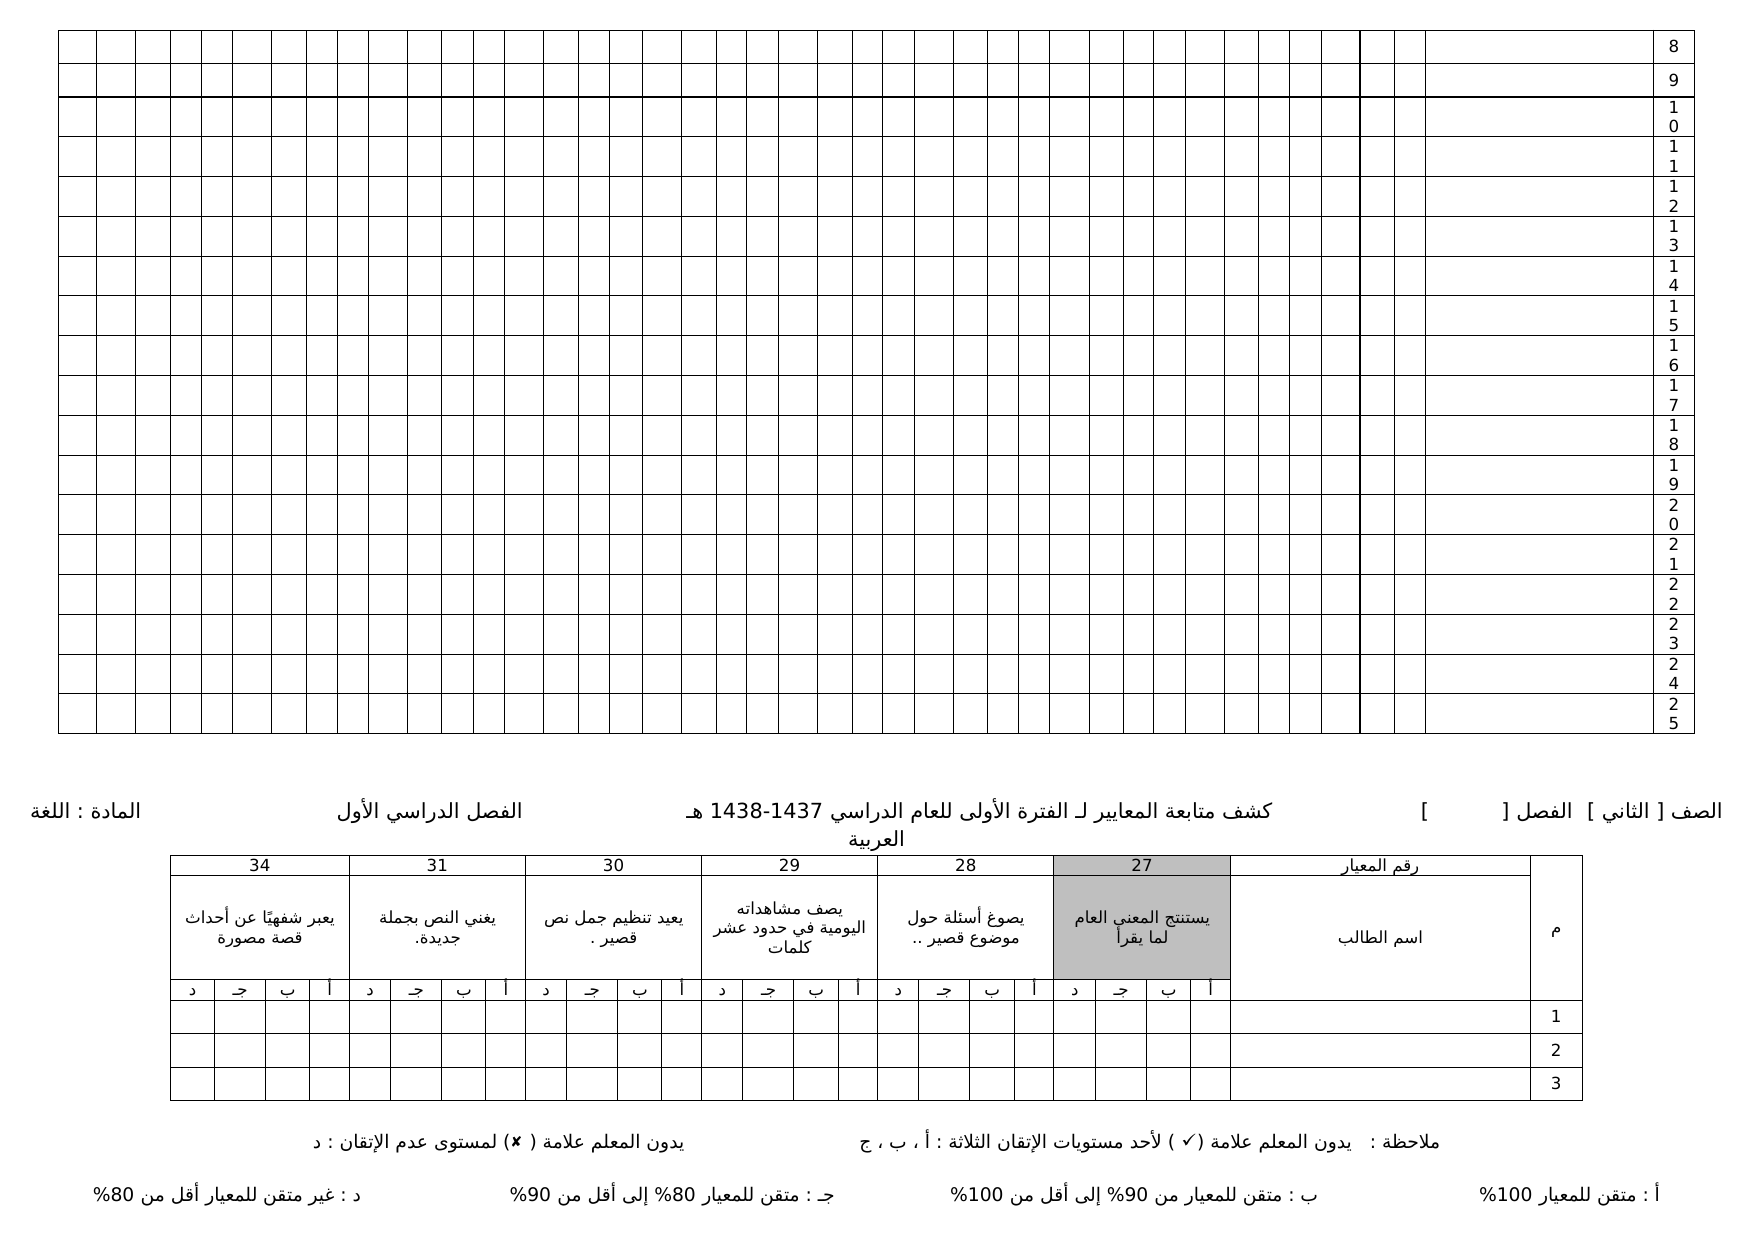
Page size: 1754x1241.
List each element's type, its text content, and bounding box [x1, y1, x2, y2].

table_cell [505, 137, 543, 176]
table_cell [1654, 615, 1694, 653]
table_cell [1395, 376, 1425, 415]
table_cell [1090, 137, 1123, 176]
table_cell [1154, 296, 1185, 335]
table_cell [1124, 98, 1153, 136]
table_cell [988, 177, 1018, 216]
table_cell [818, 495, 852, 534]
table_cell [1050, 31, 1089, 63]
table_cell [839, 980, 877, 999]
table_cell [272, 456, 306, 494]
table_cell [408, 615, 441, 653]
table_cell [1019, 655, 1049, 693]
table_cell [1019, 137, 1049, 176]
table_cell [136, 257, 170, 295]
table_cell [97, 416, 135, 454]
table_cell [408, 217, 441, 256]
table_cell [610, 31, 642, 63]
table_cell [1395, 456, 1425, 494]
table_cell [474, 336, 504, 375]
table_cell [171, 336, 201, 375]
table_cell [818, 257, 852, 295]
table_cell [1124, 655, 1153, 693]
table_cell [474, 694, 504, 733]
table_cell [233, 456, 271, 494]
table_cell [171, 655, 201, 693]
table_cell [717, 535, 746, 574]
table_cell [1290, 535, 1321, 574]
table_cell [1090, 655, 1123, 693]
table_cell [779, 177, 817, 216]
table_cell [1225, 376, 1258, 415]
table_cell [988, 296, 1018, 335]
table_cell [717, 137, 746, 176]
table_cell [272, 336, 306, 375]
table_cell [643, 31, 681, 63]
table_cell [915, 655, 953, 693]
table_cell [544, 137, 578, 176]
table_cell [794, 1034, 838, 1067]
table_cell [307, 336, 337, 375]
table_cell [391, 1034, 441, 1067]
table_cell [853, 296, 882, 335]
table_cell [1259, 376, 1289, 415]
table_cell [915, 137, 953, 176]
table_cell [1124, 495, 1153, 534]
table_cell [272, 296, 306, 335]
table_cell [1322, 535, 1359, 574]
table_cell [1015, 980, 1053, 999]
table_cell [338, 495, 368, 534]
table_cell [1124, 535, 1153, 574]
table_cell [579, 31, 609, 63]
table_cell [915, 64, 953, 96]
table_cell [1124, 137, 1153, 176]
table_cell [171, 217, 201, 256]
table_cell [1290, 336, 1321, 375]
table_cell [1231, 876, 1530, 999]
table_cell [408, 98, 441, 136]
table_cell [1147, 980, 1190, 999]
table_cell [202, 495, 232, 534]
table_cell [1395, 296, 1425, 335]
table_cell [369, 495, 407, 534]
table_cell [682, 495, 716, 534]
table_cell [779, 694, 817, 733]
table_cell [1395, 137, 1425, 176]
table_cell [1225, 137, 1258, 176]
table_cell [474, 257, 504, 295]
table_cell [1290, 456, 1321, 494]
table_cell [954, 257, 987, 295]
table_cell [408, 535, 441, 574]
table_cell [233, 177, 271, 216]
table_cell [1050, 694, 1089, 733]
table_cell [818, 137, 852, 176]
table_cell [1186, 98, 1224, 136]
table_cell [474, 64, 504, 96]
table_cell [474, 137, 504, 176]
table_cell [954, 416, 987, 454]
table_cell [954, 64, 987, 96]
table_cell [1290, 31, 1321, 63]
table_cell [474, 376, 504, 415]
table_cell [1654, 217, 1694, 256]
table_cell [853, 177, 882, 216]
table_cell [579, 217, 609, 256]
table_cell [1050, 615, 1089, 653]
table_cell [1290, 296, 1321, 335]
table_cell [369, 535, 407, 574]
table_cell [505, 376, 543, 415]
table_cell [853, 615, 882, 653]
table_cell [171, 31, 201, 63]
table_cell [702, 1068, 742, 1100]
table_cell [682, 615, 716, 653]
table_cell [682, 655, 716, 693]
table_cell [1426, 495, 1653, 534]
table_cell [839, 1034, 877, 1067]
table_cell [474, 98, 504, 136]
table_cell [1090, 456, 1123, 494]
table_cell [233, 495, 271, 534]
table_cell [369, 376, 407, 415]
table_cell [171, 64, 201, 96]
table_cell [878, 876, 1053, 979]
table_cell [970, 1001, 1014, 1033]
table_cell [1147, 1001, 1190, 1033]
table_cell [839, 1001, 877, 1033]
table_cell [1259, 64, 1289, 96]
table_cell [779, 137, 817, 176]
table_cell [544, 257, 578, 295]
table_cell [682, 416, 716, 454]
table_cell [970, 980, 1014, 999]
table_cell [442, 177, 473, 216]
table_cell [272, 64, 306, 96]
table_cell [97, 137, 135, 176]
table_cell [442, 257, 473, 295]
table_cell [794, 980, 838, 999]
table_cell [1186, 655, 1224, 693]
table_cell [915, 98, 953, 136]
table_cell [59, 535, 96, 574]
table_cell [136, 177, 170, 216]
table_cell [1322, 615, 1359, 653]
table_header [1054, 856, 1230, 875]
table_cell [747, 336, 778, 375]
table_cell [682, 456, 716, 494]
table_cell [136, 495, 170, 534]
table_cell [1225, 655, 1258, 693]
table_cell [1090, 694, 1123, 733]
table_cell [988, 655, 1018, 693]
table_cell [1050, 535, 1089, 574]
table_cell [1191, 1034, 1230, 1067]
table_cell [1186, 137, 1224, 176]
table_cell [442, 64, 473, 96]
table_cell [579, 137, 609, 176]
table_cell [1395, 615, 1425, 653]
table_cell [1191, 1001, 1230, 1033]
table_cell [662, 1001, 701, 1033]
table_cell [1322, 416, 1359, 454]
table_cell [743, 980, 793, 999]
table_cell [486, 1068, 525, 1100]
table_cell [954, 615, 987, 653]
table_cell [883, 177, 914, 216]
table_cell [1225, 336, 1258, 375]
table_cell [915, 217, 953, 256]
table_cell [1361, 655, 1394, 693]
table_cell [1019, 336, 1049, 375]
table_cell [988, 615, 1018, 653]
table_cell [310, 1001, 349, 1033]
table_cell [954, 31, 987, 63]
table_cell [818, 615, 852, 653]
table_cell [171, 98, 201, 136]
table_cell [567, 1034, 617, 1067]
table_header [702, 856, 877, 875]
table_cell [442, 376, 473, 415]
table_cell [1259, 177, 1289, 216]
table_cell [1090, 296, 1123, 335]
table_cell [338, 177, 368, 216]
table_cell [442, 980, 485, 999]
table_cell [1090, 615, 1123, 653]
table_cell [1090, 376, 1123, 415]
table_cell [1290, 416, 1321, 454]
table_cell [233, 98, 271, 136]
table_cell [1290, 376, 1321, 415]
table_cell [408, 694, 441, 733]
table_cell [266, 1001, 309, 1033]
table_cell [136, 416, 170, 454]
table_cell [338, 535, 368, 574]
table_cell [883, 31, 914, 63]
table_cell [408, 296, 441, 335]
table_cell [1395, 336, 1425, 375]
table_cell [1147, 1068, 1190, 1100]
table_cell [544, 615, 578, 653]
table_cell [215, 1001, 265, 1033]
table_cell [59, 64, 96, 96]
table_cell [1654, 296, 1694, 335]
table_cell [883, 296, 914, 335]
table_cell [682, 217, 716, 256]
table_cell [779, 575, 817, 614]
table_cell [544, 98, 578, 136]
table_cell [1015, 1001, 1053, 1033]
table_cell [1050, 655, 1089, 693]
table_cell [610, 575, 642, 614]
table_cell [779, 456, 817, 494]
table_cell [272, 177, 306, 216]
text الصف [ الثاني ] الفصل [ ] كشف متابعة المعايير لـ الفترة الأولى للعام الدراسي 1437-1438 هـ الفصل الدراسي الأول المادة : اللغة العربية [25, 799, 1728, 851]
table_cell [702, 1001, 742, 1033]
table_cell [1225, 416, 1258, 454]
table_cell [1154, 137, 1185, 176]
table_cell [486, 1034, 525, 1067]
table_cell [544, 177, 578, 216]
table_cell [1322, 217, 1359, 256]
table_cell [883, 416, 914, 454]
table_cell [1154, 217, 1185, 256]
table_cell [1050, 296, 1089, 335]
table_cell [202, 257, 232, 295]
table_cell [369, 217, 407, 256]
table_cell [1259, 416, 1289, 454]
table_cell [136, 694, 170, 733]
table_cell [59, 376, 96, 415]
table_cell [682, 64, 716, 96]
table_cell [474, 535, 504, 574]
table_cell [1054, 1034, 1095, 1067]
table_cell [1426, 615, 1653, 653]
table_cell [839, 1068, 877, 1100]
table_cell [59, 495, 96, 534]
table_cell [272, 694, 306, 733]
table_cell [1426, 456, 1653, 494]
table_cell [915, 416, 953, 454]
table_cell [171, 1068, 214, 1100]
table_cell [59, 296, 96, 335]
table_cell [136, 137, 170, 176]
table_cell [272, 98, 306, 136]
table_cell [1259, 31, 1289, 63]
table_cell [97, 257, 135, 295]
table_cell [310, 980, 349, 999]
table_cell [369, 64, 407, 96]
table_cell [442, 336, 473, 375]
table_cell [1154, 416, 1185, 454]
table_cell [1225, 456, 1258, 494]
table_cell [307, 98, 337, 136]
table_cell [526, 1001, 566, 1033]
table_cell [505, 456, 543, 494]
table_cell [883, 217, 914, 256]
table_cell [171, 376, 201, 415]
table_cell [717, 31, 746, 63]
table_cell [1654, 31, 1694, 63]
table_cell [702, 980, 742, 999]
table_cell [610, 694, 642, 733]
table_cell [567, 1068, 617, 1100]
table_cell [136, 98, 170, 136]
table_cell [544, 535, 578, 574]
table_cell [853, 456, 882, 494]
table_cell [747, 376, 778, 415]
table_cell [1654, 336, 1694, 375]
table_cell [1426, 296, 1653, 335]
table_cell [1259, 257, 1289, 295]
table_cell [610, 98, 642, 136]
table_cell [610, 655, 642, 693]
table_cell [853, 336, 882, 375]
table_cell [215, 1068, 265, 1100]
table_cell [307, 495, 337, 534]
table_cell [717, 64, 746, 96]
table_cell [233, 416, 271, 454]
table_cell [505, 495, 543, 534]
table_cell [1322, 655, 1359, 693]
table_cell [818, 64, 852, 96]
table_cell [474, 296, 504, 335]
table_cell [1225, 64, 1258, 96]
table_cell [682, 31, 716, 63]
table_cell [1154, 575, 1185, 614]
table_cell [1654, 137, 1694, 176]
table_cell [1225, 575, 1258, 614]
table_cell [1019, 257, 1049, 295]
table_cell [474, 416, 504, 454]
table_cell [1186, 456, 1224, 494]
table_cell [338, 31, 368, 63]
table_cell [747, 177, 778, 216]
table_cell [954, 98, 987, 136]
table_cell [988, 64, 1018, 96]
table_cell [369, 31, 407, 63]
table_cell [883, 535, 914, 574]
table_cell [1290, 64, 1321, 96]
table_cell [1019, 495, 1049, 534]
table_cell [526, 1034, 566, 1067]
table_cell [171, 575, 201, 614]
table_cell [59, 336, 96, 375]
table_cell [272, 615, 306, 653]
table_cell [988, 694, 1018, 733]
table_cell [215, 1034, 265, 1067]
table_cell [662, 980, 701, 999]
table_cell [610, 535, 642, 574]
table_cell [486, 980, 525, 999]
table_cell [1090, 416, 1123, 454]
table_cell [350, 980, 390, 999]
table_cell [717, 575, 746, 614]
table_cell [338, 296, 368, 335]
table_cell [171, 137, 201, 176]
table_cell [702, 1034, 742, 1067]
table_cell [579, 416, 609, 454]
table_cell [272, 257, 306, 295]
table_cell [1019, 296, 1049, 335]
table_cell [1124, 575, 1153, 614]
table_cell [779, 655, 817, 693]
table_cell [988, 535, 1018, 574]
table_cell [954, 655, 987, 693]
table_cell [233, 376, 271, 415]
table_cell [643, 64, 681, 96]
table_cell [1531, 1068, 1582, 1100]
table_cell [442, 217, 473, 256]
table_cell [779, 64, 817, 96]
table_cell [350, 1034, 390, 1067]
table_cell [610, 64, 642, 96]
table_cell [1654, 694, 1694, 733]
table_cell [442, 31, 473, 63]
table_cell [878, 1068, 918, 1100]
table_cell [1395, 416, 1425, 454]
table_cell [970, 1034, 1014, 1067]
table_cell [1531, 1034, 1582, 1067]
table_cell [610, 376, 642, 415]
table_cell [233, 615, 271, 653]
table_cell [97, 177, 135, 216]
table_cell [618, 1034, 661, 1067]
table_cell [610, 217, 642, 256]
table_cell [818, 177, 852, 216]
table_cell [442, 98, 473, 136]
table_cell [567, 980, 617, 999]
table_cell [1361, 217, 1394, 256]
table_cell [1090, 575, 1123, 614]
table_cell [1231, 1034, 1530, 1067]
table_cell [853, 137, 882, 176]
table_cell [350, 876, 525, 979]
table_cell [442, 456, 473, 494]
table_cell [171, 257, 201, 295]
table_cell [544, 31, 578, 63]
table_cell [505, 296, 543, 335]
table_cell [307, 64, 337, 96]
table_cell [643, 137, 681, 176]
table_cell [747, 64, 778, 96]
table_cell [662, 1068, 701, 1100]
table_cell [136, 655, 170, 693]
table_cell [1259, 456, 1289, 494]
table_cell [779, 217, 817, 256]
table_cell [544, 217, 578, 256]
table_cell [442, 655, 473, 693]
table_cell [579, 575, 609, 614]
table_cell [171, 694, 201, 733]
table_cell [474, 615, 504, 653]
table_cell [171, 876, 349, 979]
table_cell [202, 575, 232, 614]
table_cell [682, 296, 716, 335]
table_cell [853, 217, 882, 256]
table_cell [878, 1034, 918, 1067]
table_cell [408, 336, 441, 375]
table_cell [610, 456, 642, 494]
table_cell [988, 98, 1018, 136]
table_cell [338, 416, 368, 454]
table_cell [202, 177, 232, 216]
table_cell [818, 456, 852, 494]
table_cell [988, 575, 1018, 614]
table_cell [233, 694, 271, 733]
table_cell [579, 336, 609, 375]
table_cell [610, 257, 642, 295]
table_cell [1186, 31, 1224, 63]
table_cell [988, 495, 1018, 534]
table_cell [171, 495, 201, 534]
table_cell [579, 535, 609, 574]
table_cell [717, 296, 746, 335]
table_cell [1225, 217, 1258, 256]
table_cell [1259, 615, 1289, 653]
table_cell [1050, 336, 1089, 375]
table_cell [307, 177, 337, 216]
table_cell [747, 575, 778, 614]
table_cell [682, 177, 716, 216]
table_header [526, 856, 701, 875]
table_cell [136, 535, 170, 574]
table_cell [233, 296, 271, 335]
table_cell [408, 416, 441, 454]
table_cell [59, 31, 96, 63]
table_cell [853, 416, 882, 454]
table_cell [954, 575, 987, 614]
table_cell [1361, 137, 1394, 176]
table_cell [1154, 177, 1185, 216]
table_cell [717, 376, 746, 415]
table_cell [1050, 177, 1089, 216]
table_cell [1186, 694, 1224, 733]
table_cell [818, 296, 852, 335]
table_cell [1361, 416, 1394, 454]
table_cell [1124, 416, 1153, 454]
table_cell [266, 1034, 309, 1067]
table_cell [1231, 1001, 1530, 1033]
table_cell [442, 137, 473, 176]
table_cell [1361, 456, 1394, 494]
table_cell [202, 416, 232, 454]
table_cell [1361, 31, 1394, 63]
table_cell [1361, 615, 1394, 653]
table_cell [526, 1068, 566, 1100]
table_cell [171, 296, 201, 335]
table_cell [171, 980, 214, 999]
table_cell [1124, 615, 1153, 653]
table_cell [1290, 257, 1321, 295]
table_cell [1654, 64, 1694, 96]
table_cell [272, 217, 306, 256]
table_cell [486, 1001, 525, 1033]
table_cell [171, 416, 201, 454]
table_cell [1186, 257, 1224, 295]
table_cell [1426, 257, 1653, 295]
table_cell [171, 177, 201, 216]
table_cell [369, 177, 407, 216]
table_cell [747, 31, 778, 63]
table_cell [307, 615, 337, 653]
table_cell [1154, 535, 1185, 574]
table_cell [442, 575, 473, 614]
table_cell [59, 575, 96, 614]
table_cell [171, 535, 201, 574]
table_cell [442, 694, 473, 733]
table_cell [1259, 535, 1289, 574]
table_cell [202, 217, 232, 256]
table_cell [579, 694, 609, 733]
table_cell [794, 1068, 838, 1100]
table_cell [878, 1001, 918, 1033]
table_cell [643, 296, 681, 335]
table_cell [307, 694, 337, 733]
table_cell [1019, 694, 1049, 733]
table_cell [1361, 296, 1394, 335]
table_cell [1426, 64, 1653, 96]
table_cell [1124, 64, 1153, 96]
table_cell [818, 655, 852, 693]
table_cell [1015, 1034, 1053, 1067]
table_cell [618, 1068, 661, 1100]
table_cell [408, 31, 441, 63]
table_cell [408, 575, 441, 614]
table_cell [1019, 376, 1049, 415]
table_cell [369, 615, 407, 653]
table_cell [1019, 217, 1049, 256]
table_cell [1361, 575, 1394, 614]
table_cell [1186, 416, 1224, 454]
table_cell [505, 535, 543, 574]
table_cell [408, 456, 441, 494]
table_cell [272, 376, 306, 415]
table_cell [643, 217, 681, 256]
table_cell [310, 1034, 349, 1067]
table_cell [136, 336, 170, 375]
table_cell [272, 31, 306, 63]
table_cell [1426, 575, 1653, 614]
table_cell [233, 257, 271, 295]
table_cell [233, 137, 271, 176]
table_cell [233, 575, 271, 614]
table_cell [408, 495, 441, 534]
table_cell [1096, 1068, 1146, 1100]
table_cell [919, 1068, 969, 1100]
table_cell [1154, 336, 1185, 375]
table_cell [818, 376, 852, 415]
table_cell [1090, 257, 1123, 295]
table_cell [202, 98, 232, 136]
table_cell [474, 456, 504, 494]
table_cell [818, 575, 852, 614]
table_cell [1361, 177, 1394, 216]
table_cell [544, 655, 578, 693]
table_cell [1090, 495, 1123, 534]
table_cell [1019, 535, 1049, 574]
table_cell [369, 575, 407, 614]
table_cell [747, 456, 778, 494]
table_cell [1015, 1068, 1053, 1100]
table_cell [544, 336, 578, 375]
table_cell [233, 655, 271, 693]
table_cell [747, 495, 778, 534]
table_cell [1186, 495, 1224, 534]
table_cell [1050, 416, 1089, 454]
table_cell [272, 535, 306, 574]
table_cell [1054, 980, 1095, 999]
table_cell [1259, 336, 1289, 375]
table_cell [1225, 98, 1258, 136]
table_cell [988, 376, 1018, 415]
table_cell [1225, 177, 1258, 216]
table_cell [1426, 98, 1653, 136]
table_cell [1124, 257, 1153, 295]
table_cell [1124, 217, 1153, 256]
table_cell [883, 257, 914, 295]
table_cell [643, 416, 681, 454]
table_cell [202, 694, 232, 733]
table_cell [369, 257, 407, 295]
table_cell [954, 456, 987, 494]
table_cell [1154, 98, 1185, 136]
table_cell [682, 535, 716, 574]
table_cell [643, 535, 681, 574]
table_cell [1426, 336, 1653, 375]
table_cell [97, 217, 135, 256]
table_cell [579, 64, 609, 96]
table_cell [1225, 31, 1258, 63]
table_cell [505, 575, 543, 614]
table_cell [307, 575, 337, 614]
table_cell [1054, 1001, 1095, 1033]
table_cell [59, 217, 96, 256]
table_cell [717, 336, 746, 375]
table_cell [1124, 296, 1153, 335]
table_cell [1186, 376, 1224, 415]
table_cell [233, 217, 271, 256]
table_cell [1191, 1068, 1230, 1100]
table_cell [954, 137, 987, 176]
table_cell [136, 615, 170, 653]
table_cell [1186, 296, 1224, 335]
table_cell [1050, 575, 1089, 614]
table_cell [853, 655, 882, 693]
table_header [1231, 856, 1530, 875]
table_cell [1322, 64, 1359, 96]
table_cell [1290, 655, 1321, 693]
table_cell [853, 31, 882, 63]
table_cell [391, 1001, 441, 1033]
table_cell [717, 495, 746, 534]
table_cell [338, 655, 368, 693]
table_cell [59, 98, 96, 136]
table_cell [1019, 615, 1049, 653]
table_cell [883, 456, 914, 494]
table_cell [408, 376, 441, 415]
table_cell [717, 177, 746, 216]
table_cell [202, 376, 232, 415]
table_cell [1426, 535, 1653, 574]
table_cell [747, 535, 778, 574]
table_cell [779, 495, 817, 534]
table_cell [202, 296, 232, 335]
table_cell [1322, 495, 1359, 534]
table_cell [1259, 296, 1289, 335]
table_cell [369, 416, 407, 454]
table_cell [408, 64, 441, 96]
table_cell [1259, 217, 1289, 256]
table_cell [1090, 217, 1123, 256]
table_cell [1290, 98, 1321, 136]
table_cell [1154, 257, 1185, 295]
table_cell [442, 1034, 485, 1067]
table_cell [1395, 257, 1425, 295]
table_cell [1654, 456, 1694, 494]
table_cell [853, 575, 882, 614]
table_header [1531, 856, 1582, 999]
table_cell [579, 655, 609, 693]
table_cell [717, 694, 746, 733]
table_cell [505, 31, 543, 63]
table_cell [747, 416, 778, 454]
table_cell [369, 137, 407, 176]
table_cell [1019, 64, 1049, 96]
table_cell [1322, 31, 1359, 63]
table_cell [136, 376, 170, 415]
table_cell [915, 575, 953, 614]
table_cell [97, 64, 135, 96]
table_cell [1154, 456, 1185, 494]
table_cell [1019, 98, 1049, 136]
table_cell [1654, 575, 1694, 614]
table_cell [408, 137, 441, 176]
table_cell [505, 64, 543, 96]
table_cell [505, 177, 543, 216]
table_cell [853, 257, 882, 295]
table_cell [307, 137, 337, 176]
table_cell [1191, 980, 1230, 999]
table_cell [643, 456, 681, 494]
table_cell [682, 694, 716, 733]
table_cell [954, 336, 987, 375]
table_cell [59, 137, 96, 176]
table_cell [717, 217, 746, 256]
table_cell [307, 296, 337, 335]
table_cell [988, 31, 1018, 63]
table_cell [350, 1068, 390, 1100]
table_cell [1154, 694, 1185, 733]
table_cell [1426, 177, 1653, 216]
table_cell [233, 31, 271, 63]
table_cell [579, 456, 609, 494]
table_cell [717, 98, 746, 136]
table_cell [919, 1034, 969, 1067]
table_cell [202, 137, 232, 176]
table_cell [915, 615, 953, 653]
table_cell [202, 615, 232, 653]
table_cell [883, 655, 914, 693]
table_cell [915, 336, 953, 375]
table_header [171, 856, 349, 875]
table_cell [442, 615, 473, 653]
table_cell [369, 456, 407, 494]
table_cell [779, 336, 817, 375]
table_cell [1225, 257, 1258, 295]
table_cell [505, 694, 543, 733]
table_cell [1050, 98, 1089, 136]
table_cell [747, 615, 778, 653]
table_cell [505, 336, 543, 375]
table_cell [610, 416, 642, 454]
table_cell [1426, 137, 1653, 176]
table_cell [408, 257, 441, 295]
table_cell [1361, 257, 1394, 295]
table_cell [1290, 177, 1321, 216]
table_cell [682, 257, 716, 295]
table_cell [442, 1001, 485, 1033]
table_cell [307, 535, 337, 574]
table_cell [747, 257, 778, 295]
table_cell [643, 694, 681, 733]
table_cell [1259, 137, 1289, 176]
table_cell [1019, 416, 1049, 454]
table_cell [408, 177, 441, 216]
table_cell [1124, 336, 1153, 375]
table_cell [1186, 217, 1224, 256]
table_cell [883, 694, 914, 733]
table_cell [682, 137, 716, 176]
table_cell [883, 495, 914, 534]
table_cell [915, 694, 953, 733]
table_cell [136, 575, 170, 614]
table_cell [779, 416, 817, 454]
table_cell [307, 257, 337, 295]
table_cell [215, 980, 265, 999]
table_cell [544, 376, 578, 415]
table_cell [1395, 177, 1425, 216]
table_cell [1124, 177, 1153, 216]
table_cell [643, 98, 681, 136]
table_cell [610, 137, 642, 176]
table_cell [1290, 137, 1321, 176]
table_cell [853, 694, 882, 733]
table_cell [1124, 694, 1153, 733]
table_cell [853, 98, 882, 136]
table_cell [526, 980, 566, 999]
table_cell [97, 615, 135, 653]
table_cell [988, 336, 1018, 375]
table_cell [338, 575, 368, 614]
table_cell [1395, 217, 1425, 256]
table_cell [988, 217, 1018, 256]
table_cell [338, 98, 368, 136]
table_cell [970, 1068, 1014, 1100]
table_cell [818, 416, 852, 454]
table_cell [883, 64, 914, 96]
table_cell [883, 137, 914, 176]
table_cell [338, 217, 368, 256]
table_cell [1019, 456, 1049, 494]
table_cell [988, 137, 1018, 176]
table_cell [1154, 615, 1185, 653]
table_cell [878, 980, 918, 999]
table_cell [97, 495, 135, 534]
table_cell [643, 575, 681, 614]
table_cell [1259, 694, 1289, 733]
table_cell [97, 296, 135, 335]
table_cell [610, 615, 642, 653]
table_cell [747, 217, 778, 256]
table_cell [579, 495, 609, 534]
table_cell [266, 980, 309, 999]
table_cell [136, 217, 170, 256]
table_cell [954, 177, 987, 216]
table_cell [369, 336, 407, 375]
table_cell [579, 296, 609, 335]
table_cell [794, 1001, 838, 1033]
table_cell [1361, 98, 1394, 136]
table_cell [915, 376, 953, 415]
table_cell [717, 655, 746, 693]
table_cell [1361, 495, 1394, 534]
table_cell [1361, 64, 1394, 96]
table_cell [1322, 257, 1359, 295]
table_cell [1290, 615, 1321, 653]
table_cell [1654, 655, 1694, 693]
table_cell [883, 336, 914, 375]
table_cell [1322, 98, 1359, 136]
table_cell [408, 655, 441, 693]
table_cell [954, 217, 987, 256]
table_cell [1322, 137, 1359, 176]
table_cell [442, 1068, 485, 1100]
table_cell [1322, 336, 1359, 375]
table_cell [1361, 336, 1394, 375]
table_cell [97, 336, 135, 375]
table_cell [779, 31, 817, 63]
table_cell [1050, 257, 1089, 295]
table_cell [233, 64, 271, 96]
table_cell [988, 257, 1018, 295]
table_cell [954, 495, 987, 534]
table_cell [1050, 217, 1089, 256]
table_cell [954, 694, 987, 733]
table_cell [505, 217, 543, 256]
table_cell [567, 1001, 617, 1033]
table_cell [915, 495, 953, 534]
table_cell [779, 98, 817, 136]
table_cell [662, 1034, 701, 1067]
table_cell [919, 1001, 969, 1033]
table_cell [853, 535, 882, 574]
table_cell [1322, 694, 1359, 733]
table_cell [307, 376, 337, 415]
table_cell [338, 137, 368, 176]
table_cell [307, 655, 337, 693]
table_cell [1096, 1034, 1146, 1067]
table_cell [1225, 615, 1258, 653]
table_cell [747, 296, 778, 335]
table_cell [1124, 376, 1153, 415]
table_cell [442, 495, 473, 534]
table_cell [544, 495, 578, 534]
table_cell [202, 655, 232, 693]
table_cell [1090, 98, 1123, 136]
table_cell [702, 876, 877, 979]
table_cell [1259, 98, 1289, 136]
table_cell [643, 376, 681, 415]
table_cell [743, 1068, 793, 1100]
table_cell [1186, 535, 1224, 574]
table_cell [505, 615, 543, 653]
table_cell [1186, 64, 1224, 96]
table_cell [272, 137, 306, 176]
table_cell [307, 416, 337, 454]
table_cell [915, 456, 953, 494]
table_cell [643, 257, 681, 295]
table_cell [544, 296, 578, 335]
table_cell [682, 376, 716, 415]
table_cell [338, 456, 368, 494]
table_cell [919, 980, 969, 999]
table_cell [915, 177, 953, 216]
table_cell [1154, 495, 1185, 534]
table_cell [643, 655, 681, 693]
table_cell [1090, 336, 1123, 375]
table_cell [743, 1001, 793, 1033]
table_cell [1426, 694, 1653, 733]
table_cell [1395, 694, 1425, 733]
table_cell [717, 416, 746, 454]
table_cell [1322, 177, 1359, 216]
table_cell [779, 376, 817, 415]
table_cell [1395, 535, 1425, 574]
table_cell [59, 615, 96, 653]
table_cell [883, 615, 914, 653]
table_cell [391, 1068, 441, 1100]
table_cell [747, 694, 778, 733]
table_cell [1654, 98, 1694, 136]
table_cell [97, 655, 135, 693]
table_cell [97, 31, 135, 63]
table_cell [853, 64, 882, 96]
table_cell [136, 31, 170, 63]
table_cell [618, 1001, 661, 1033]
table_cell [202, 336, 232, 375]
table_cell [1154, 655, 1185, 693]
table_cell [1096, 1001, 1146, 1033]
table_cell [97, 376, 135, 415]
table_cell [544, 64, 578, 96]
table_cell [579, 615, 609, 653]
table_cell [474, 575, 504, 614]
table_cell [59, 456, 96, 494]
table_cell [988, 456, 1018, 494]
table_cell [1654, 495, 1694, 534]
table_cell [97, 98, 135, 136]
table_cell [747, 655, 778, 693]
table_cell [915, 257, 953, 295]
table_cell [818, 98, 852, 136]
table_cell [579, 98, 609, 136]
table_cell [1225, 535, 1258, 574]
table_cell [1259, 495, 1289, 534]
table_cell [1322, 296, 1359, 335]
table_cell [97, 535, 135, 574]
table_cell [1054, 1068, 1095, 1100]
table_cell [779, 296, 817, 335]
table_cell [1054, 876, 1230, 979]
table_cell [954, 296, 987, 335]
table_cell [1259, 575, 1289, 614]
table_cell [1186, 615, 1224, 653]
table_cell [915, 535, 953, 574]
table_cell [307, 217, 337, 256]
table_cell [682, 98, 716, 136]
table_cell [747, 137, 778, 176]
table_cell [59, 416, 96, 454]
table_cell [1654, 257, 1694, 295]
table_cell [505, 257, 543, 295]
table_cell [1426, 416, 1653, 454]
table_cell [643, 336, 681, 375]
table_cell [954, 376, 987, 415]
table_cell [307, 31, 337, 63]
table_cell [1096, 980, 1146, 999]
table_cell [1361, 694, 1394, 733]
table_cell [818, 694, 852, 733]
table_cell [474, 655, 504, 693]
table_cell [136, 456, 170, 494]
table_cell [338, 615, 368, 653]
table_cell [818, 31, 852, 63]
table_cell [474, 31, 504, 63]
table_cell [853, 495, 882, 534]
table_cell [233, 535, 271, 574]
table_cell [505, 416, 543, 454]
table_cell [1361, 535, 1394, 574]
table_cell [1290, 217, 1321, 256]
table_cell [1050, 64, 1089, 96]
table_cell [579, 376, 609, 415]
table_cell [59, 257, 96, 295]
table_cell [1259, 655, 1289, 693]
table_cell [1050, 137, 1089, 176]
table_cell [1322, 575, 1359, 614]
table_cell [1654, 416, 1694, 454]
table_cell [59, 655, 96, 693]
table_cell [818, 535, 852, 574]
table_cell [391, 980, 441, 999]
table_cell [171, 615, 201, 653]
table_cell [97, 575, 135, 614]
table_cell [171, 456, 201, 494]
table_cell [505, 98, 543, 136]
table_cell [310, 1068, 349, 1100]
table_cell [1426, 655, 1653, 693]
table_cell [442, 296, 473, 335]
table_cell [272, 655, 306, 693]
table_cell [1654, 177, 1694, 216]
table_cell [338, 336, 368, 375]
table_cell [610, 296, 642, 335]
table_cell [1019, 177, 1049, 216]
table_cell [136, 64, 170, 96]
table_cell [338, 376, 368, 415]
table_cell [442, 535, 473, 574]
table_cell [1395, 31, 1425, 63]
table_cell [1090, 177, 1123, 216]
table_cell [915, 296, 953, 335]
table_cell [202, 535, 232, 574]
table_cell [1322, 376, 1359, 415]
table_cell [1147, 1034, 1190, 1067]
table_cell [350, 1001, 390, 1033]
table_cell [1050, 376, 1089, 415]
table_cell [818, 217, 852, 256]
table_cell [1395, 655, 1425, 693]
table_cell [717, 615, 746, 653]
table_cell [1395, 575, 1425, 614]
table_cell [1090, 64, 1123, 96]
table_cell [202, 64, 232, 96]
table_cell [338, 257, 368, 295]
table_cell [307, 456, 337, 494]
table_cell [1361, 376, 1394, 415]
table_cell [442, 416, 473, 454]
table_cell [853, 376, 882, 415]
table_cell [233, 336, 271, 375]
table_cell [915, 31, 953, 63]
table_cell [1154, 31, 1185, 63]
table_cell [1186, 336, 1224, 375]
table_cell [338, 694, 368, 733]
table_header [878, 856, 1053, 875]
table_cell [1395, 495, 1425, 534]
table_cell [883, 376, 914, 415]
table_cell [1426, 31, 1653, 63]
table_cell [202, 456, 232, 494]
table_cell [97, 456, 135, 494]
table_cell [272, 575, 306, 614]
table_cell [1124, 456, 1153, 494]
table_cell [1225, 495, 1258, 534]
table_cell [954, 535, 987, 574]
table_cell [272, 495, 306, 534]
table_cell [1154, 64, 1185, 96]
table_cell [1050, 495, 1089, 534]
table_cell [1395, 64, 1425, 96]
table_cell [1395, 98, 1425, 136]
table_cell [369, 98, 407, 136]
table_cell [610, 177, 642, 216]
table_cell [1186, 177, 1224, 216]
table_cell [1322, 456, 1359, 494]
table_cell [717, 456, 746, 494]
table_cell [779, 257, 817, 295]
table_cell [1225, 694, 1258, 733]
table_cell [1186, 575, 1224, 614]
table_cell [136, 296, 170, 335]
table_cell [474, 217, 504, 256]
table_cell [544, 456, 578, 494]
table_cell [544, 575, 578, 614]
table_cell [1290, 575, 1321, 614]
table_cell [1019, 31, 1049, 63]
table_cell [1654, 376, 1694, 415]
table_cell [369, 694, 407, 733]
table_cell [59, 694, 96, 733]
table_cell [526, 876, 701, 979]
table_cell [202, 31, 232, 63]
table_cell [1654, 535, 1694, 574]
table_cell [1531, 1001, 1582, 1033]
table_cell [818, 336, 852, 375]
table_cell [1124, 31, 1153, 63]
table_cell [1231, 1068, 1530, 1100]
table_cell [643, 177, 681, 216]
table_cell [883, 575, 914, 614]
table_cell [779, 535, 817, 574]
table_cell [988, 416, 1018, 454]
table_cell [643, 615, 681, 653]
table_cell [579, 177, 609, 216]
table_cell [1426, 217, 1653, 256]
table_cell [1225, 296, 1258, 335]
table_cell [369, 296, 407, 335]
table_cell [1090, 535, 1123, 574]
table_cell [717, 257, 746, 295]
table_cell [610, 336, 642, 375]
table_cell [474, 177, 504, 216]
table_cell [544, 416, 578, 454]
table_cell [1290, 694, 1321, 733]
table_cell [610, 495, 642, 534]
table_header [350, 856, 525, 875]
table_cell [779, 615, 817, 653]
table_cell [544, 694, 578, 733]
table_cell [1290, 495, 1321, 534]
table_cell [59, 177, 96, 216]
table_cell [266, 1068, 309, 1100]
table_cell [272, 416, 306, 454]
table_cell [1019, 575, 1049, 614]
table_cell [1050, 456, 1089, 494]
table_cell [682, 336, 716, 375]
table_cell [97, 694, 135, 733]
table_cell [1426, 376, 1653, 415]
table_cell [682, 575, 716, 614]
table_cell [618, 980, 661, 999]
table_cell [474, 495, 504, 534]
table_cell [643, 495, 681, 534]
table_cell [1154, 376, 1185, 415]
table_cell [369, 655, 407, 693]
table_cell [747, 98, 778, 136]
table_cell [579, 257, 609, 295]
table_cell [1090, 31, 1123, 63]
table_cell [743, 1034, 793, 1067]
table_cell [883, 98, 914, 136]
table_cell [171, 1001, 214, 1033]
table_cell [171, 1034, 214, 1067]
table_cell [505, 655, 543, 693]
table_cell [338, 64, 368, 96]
